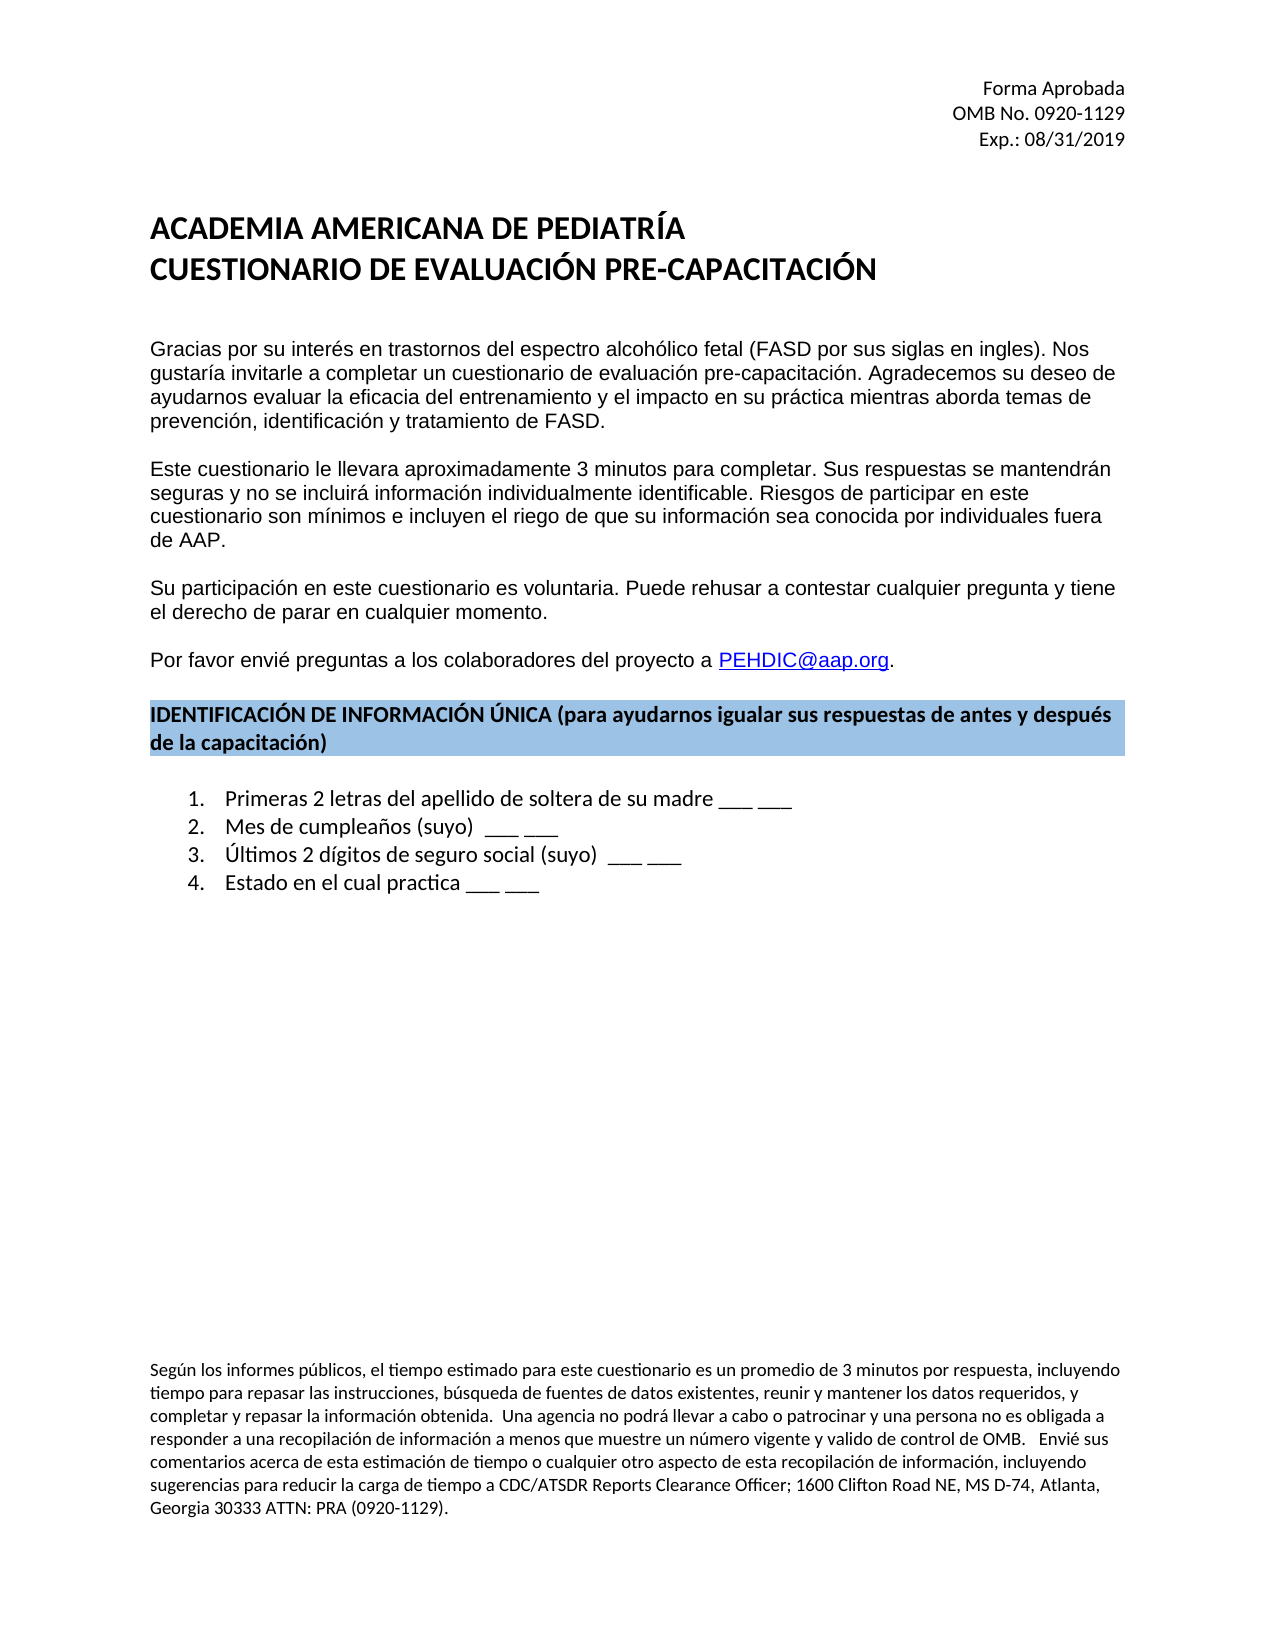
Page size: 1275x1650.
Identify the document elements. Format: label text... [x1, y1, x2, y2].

text Este cuestionario le llevara aproximadamente 3 minutos para completar. Sus respuestas se mantendrán seguras y no se incluirá información individualmente identificable. Riesgos de participar en este cuestionario son mínimos e incluyen el riego de que su información sea conocida por individuales fuera de AAP. [150, 456, 1125, 552]
text Por favor envié preguntas a los colaboradores del proyecto a PEHDIC@aap.org. [150, 648, 1125, 672]
text Gracias por su interés en trastornos del espectro alcohólico fetal (FASD por sus siglas en ingles). Nos gustaría invitarle a completar un cuestionario de evaluación pre-capacitación. Agradecemos su deseo de ayudarnos evaluar la eficacia del entrenamiento y el impacto en su práctica mientras aborda temas de prevención, identificación y tratamiento de FASD. [150, 337, 1125, 432]
text ACADEMIA AMERICANA DE PEDIATRÍA [150, 207, 1125, 248]
list Últimos 2 dígitos de seguro social (suyo) ___ ___ [187, 840, 1125, 868]
list Primeras 2 letras del apellido de soltera de su madre ___ ___ [187, 784, 1125, 812]
text IDENTIFICACIÓN DE INFORMACIÓN ÚNICA (para ayudarnos igualar sus respuestas de antes y después de la capacitación) [150, 700, 1125, 756]
list Mes de cumpleaños (suyo) ___ ___ [187, 812, 1125, 840]
list Estado en el cual practica ___ ___ [187, 868, 1125, 896]
text CUESTIONARIO DE EVALUACIÓN PRE-CAPACITACIÓN [150, 248, 1125, 289]
text Su participación en este cuestionario es voluntaria. Puede rehusar a contestar cualquier pregunta y tiene el derecho de parar en cualquier momento. [150, 576, 1125, 624]
